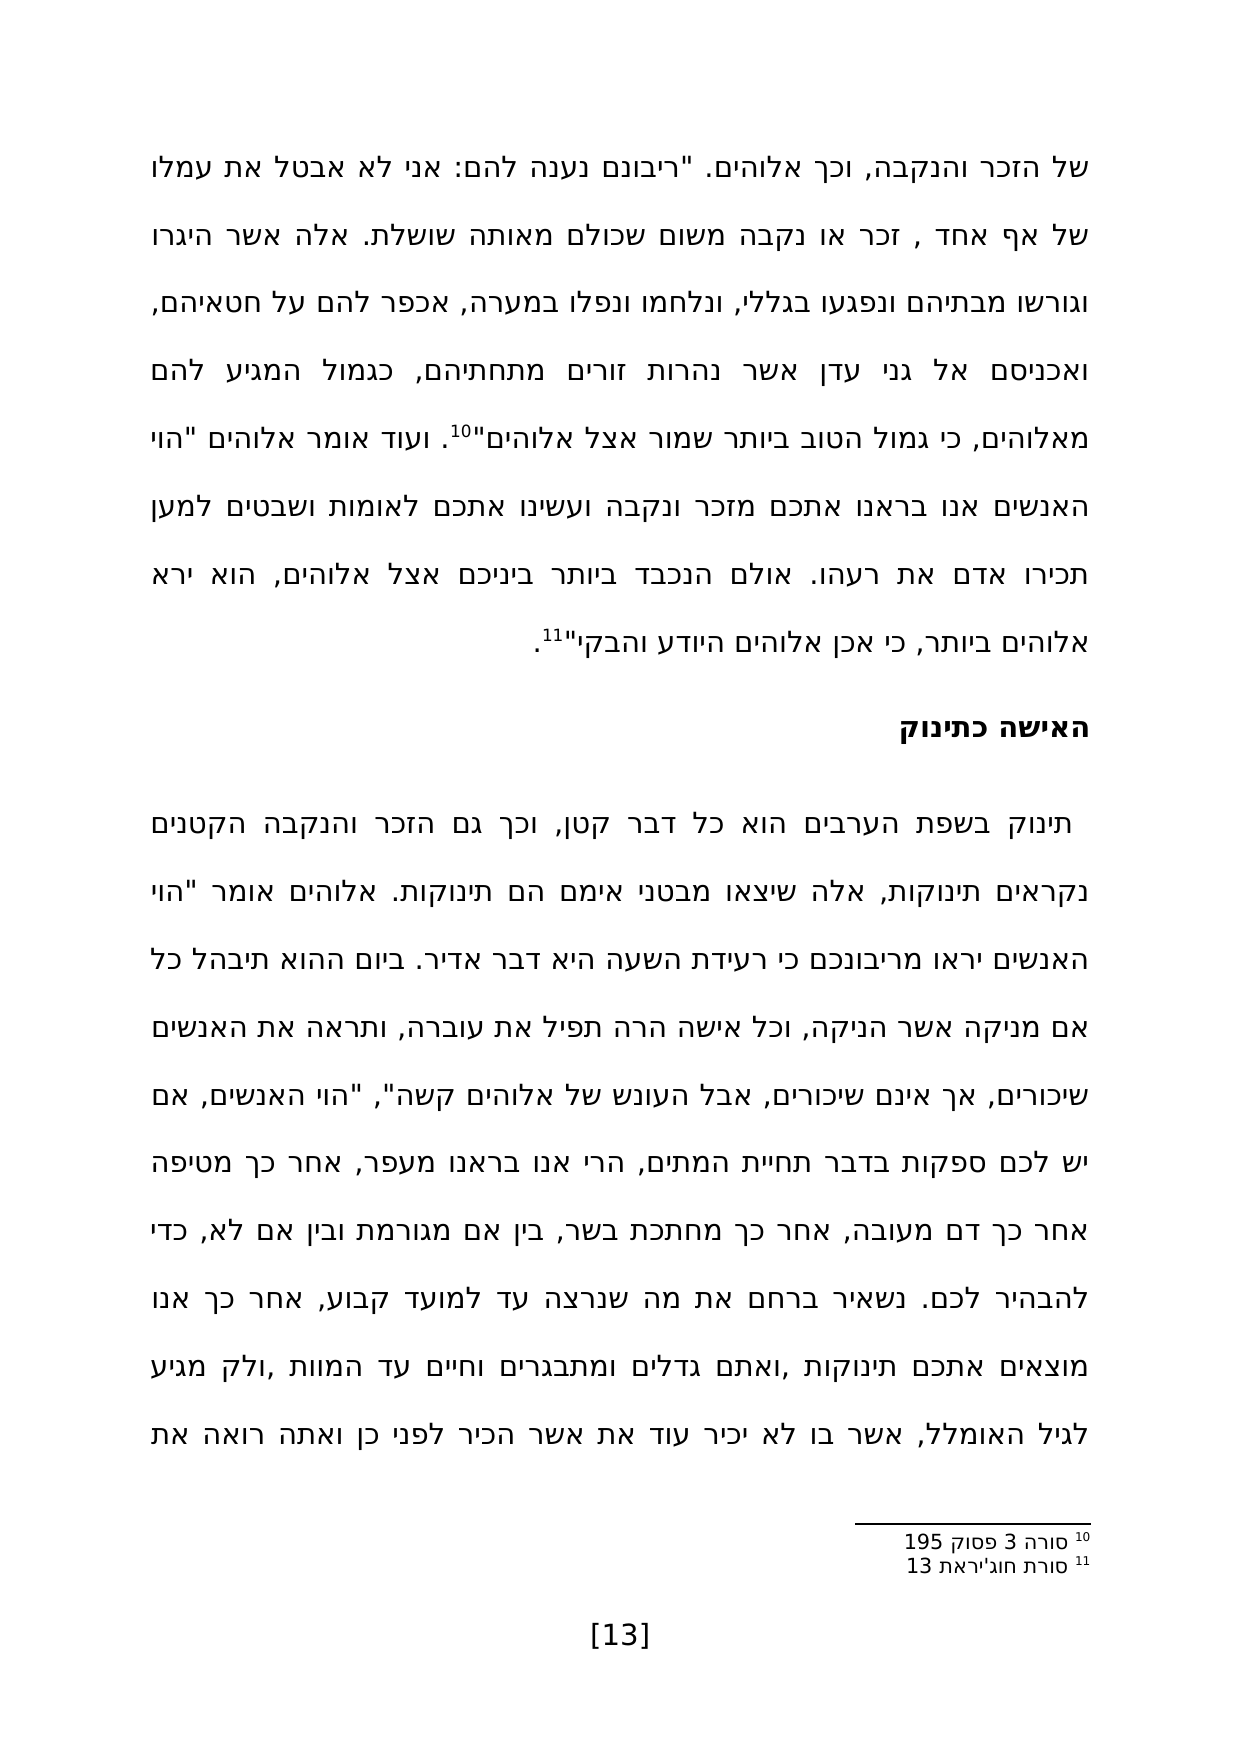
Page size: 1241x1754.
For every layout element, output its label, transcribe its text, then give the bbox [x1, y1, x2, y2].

subtitle האישה כתינוק [150, 710, 1090, 744]
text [150, 806, 1090, 1451]
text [150, 150, 1090, 659]
